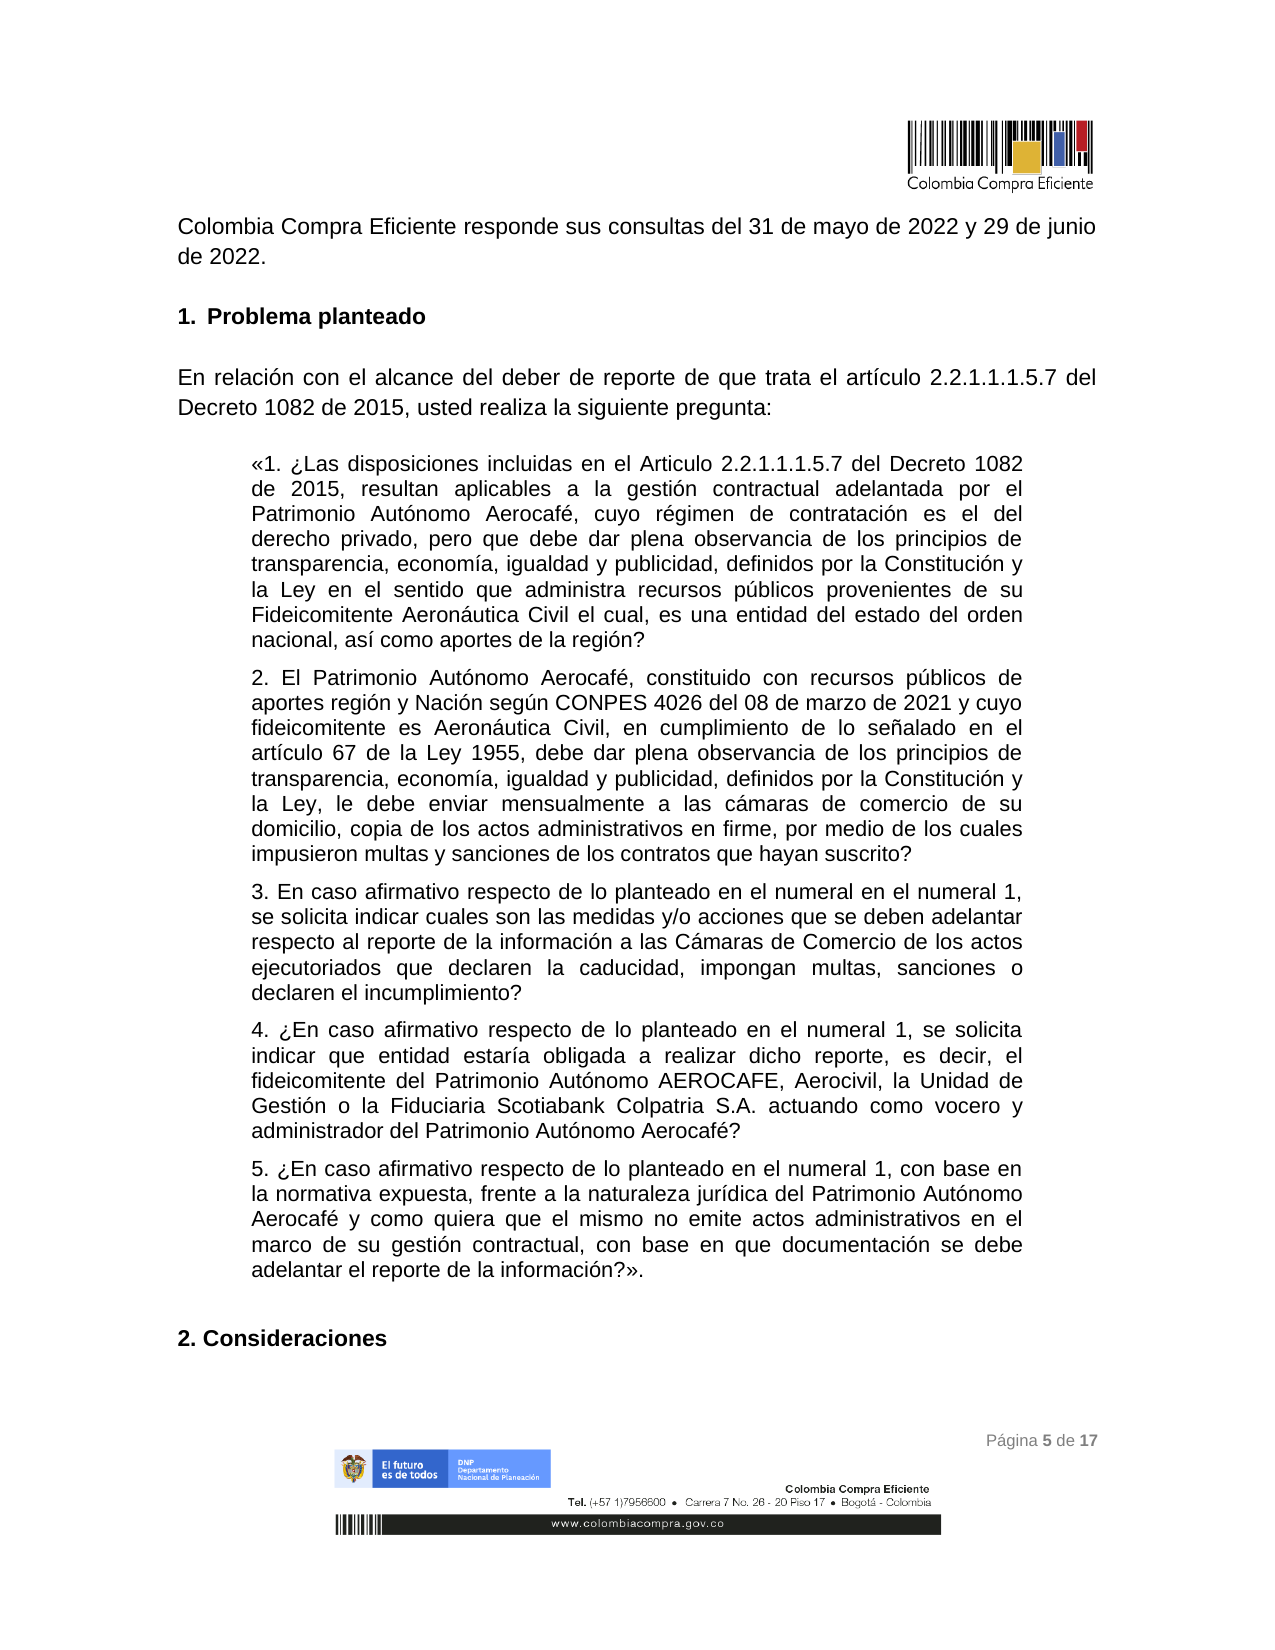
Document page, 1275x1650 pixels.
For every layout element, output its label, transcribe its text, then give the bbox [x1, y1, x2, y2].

list Problema planteado [177, 303, 1098, 329]
text 4. ¿En caso afirmativo respecto de lo planteado en el numeral 1, se solicita indicar que entidad estaría obligada a realizar dicho reporte, es decir, el fideicomitente del Patrimonio Autónomo AEROCAFE, Aerocivil, la Unidad de Gestión o la Fiduciaria Scotiabank Colpatria S.A. actuando como vocero y administrador del Patrimonio Autónomo Aerocafé? [251, 1017, 1024, 1143]
text 2. El Patrimonio Autónomo Aerocafé, constituido con recursos públicos de aportes región y Nación según CONPES 4026 del 08 de marzo de 2021 y cuyo fideicomitente es Aeronáutica Civil, en cumplimiento de lo señalado en el artículo 67 de la Ley 1955, debe dar plena observancia de los principios de transparencia, economía, igualdad y publicidad, definidos por la Constitución y la Ley, le debe enviar mensualmente a las cámaras de comercio de su domicilio, copia de los actos administrativos en firme, por medio de los cuales impusieron multas y sanciones de los contratos que hayan suscrito? [251, 664, 1024, 866]
text 5. ¿En caso afirmativo respecto de lo planteado en el numeral 1, con base en la normativa expuesta, frente a la naturaleza jurídica del Patrimonio Autónomo Aerocafé y como quiera que el mismo no emite actos administrativos en el marco de su gestión contractual, con base en que documentación se debe adelantar el reporte de la información?». [251, 1156, 1024, 1282]
picture [899, 114, 1099, 196]
text 3. En caso afirmativo respecto de lo planteado en el numeral en el numeral 1, se solicita indicar cuales son las medidas y/o acciones que se deben adelantar respecto al reporte de la información a las Cámaras de Comercio de los actos ejecutoriados que declaren la caducidad, impongan multas, sanciones o declaren el incumplimiento? [251, 879, 1024, 1005]
text «1. ¿Las disposiciones incluidas en el Articulo 2.2.1.1.1.5.7 del Decreto 1082 de 2015, resultan aplicables a la gestión contractual adelantada por el Patrimonio Autónomo Aerocafé, cuyo régimen de contratación es el del derecho privado, pero que debe dar plena observancia de los principios de transparencia, economía, igualdad y publicidad, definidos por la Constitución y la Ley en el sentido que administra recursos públicos provenientes de su Fideicomitente Aeronáutica Civil el cual, es una entidad del estado del orden nacional, así como aportes de la región? [251, 450, 1024, 652]
picture [334, 1449, 942, 1535]
text 2. Consideraciones [177, 1324, 1098, 1351]
text En relación con el alcance del deber de reporte de que trata el artículo 2.2.1.1.1.5.7 del Decreto 1082 de 2015, usted realiza la siguiente pregunta: [177, 364, 1098, 420]
